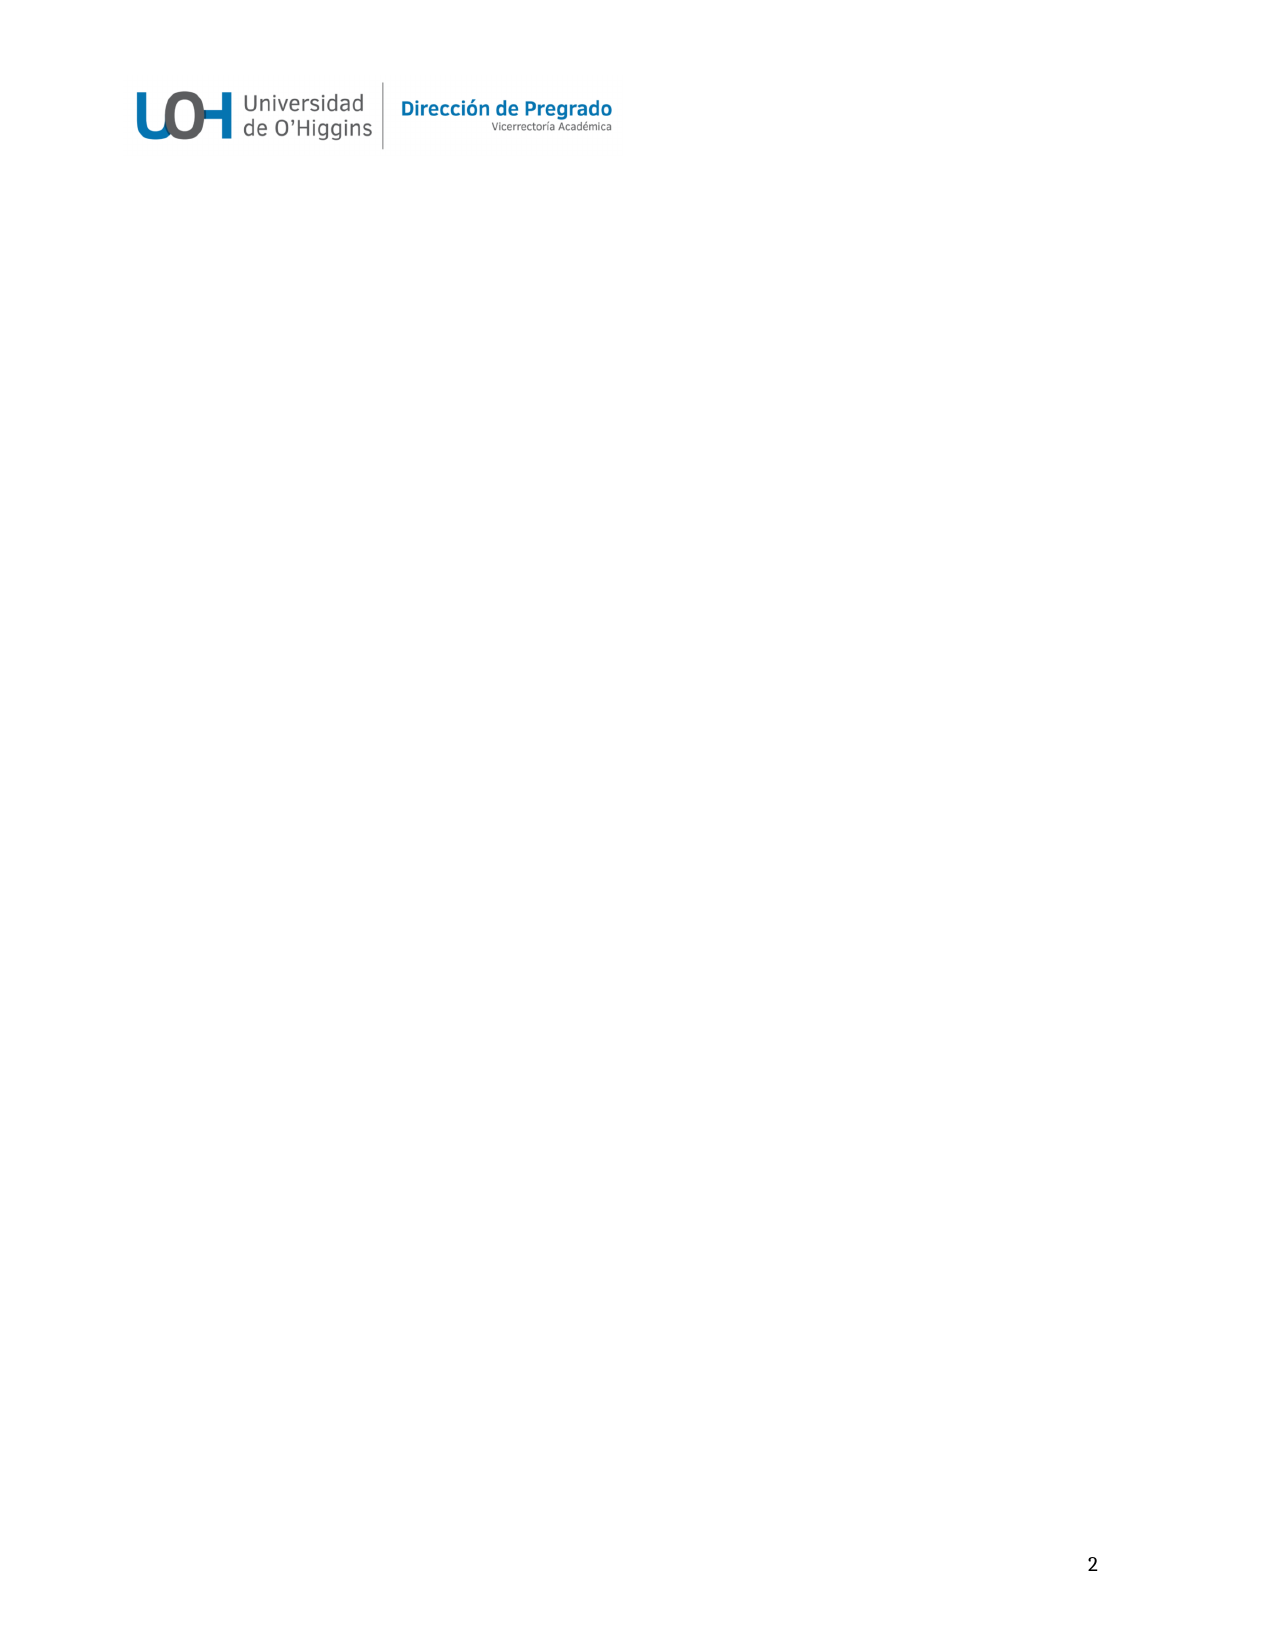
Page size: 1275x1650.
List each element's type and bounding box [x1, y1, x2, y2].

picture [122, 75, 623, 156]
